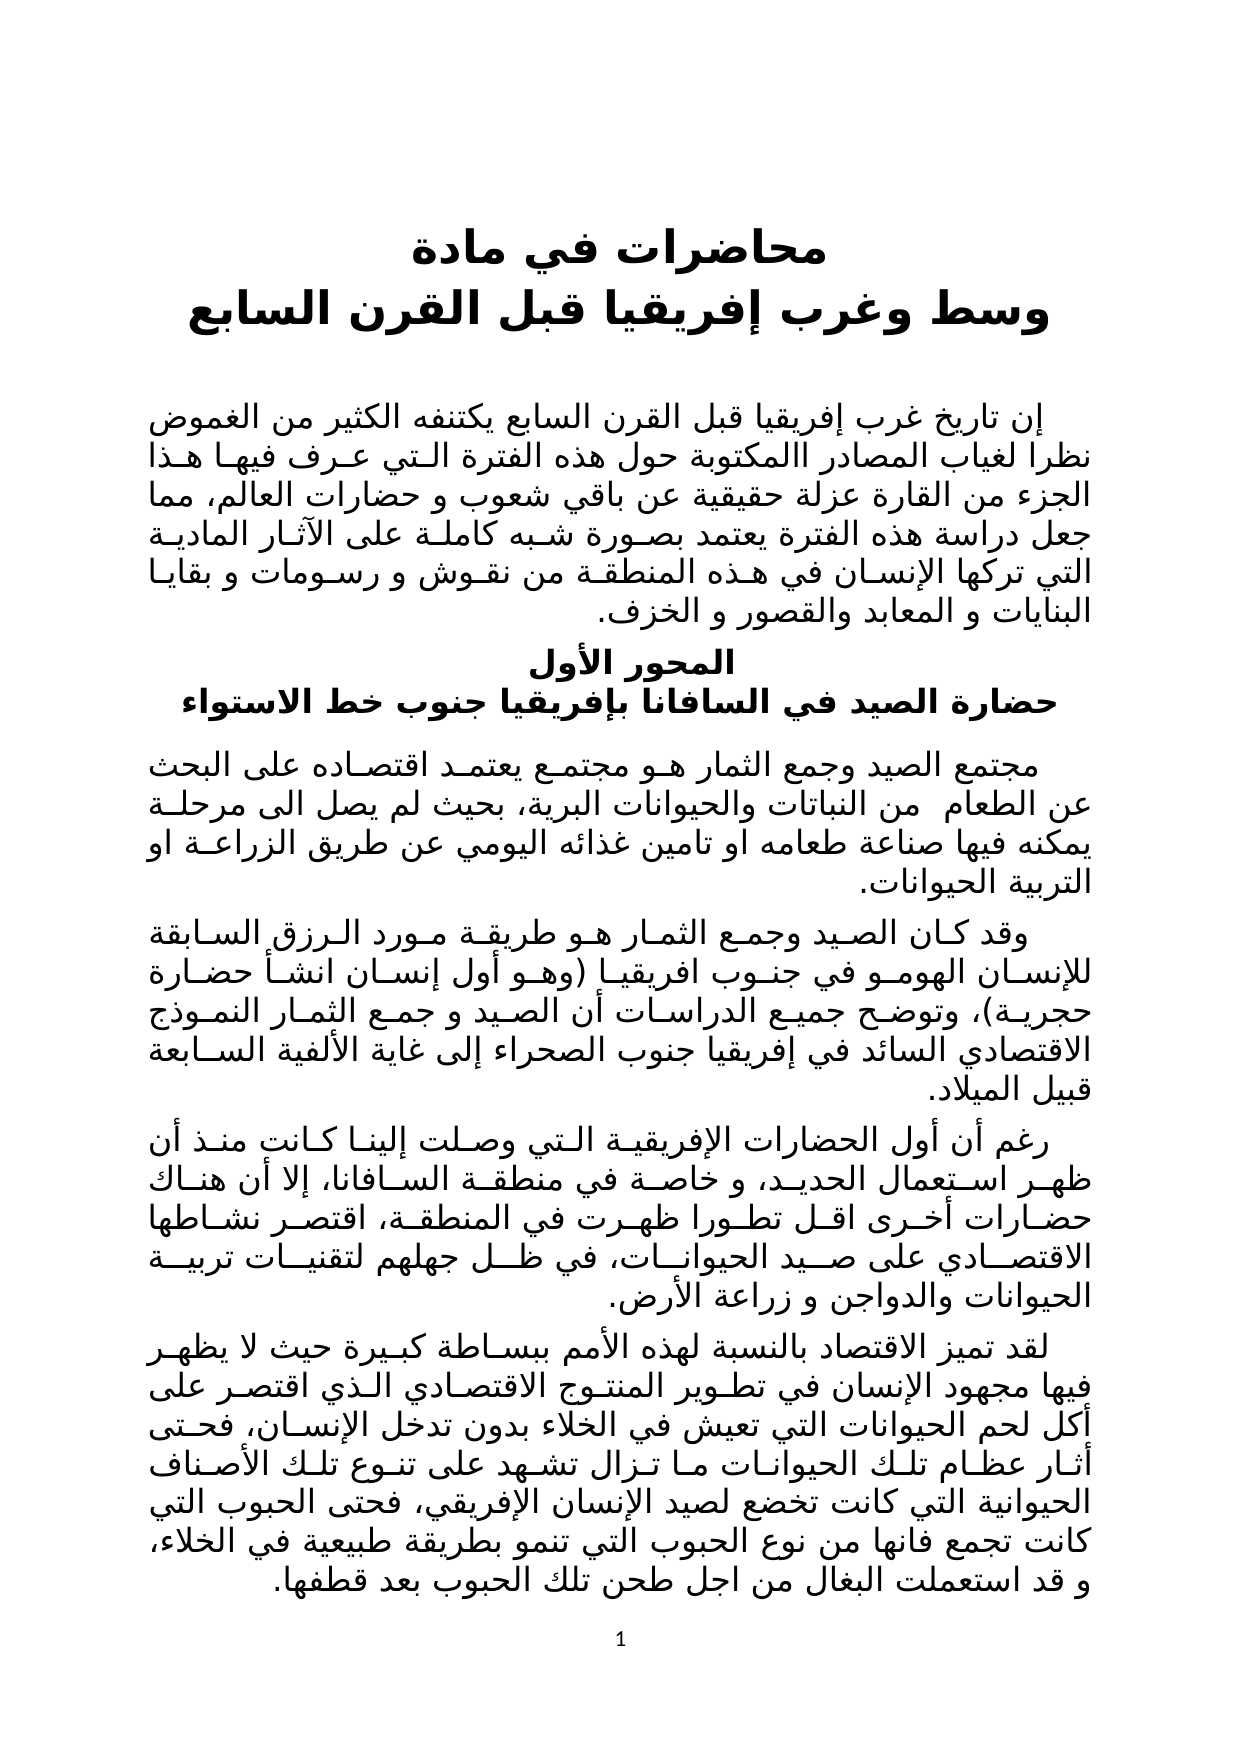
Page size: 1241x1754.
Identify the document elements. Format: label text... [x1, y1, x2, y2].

text إن تاريخ غرب إفريقيا قبل القرن السابع يكتنفه الكثير من الغموض نظرا لغياب المصادر االمكتوبة حول هذه الفترة التي عرف فيها هذا الجزء من القارة عزلة حقيقية عن باقي شعوب و حضارات العالم، مما جعل دراسة هذه الفترة يعتمد بصورة شبه كاملة على الآثار المادية التي تركها الإنسان في هذه المنطقة من نقوش و رسومات و بقايا البنايات و المعابد والقصور و الخزف. [148, 398, 1093, 631]
text محاضرات في مادة [148, 221, 1093, 274]
text المحور الأول [148, 643, 1093, 682]
text وسط وغرب إفريقيا قبل القرن السابع [148, 282, 1093, 335]
text حضارة الصيد في السافانا بإفريقيا جنوب خط الاستواء [148, 682, 1093, 721]
text رغم أن أول الحضارات الإفريقية التي وصلت إلينا كانت منذ أن ظهر استعمال الحديد، و خاصة في منطقة السافانا، إلا أن هناك حضارات أخرى اقل تطورا ظهرت في المنطقة، اقتصر نشاطها الاقتصادي على صيد الحيوانات، في ظل جهلهم لتقنيات تربية الحيوانات والدواجن و زراعة الأرض. [148, 1121, 1093, 1315]
text مجتمع الصيد وجمع الثمار هو مجتمع يعتمد اقتصاده على البحث عن الطعام من النباتات والحيوانات البرية، بحيث لم يصل الى مرحلة يمكنه فيها صناعة طعامه او تامين غذائه اليومي عن طريق الزراعة او التربية الحيوانات. [148, 746, 1093, 901]
text لقد تميز الاقتصاد بالنسبة لهذه الأمم ببساطة كبيرة حيث لا يظهر فيها مجهود الإنسان في تطوير المنتوج الاقتصادي الذي اقتصر على أكل لحم الحيوانات التي تعيش في الخلاء بدون تدخل الإنسان، فحتى أثار عظام تلك الحيوانات ما تزال تشهد على تنوع تلك الأصناف الحيوانية التي كانت تخضع لصيد الإنسان الإفريقي، فحتى الحبوب التي كانت تجمع فانها من نوع الحبوب التي تنمو بطريقة طبيعية في الخلاء، و قد استعملت البغال من اجل طحن تلك الحبوب بعد قطفها. [148, 1327, 1093, 1599]
text وقد كان الصيد وجمع الثمار هو طريقة مورد الرزق السابقة للإنسان الهومو في جنوب افريقيا (وهو أول إنسان انشأ حضارة حجرية)، وتوضح جميع الدراسات أن الصيد و جمع الثمار النموذج الاقتصادي السائد في إفريقيا جنوب الصحراء إلى غاية الألفية السابعة قبيل الميلاد. [148, 914, 1093, 1108]
